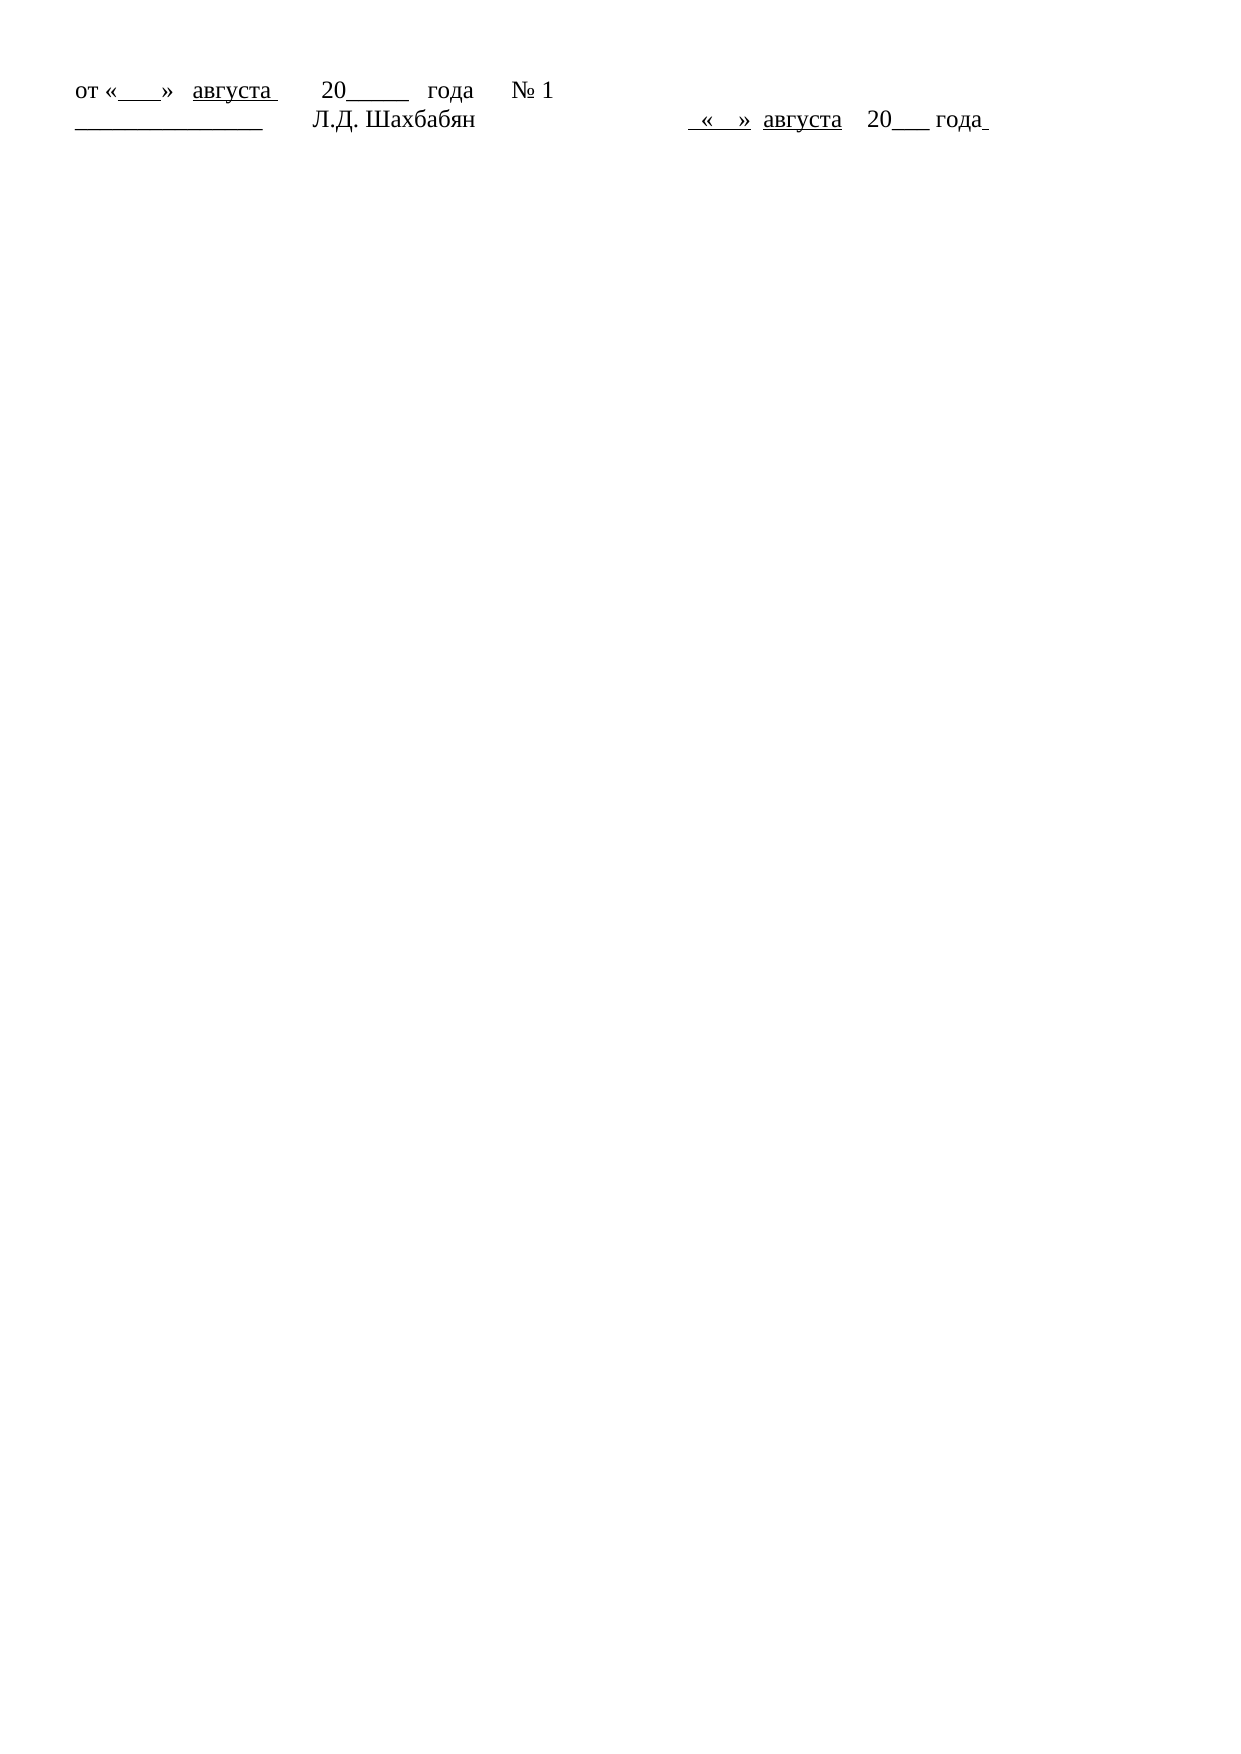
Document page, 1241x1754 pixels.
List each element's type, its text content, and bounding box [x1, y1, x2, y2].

text от « » августа 20_____ года № 1 [75, 75, 1165, 104]
text _______________ Л.Д. Шахбабян « » августа 20___ года [75, 104, 1165, 132]
